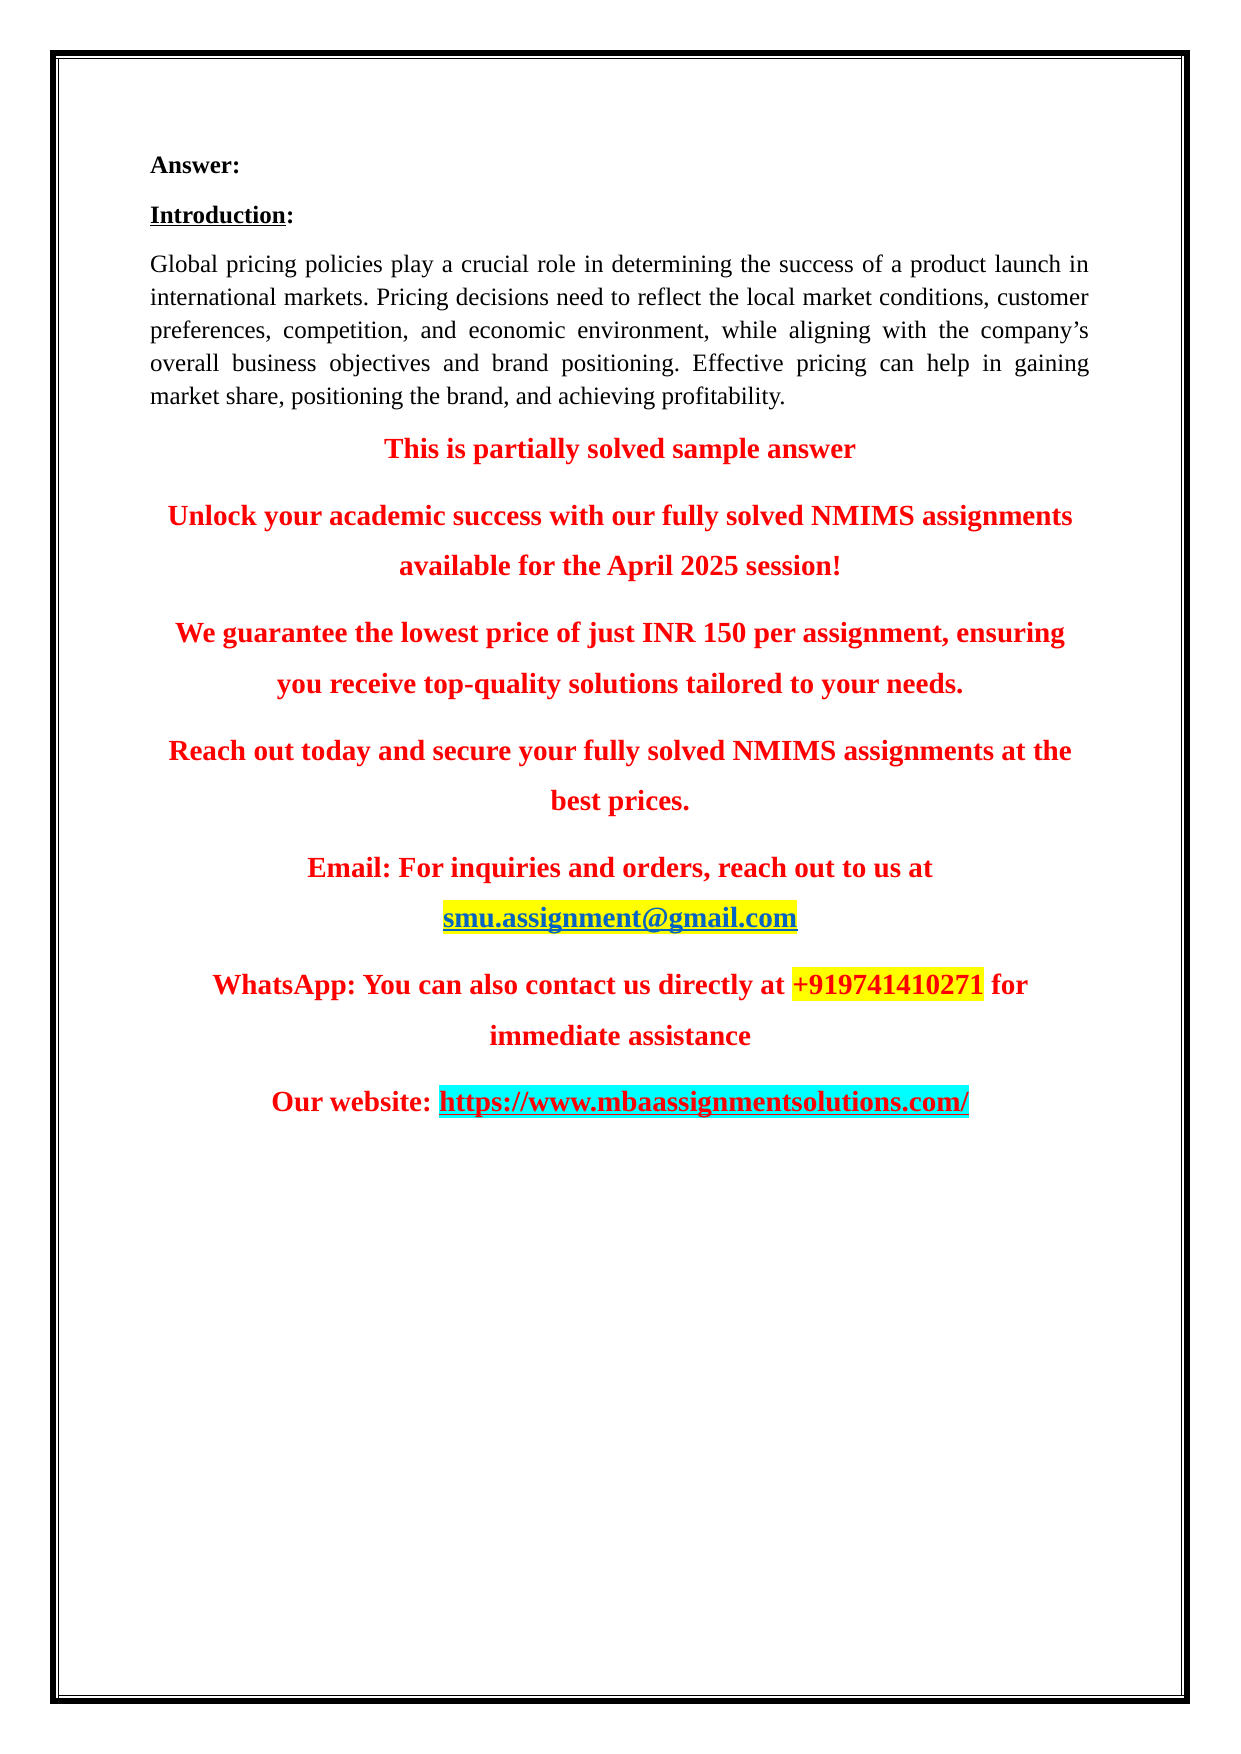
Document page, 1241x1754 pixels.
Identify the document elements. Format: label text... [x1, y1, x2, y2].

text Answer: [150, 150, 1090, 179]
text Unlock your academic success with our fully solved NMIMS assignments available for the April 2025 session! [150, 498, 1090, 582]
text Introduction: [150, 200, 1090, 228]
text Reach out today and secure your fully solved NMIMS assignments at the best prices. [150, 733, 1090, 817]
text Our website: https://www.mbaassignmentsolutions.com/ [150, 1084, 1090, 1118]
text This is partially solved sample answer [150, 431, 1090, 465]
text We guarantee the lowest price of just INR 150 per assignment, ensuring you receive top-quality solutions tailored to your needs. [150, 615, 1090, 699]
text Global pricing policies play a crucial role in determining the success of a product launch in international markets. Pricing decisions need to reflect the local market conditions, customer preferences, competition, and economic environment, while aligning with the company’s overall business objectives and brand positioning. Effective pricing can help in gaining market share, positioning the brand, and achieving profitability. [150, 249, 1090, 410]
text WhatsApp: You can also contact us directly at +919741410271 for immediate assistance [150, 967, 1090, 1051]
text Email: For inquiries and orders, reach out to us at smu.assignment@gmail.com [150, 850, 1090, 934]
